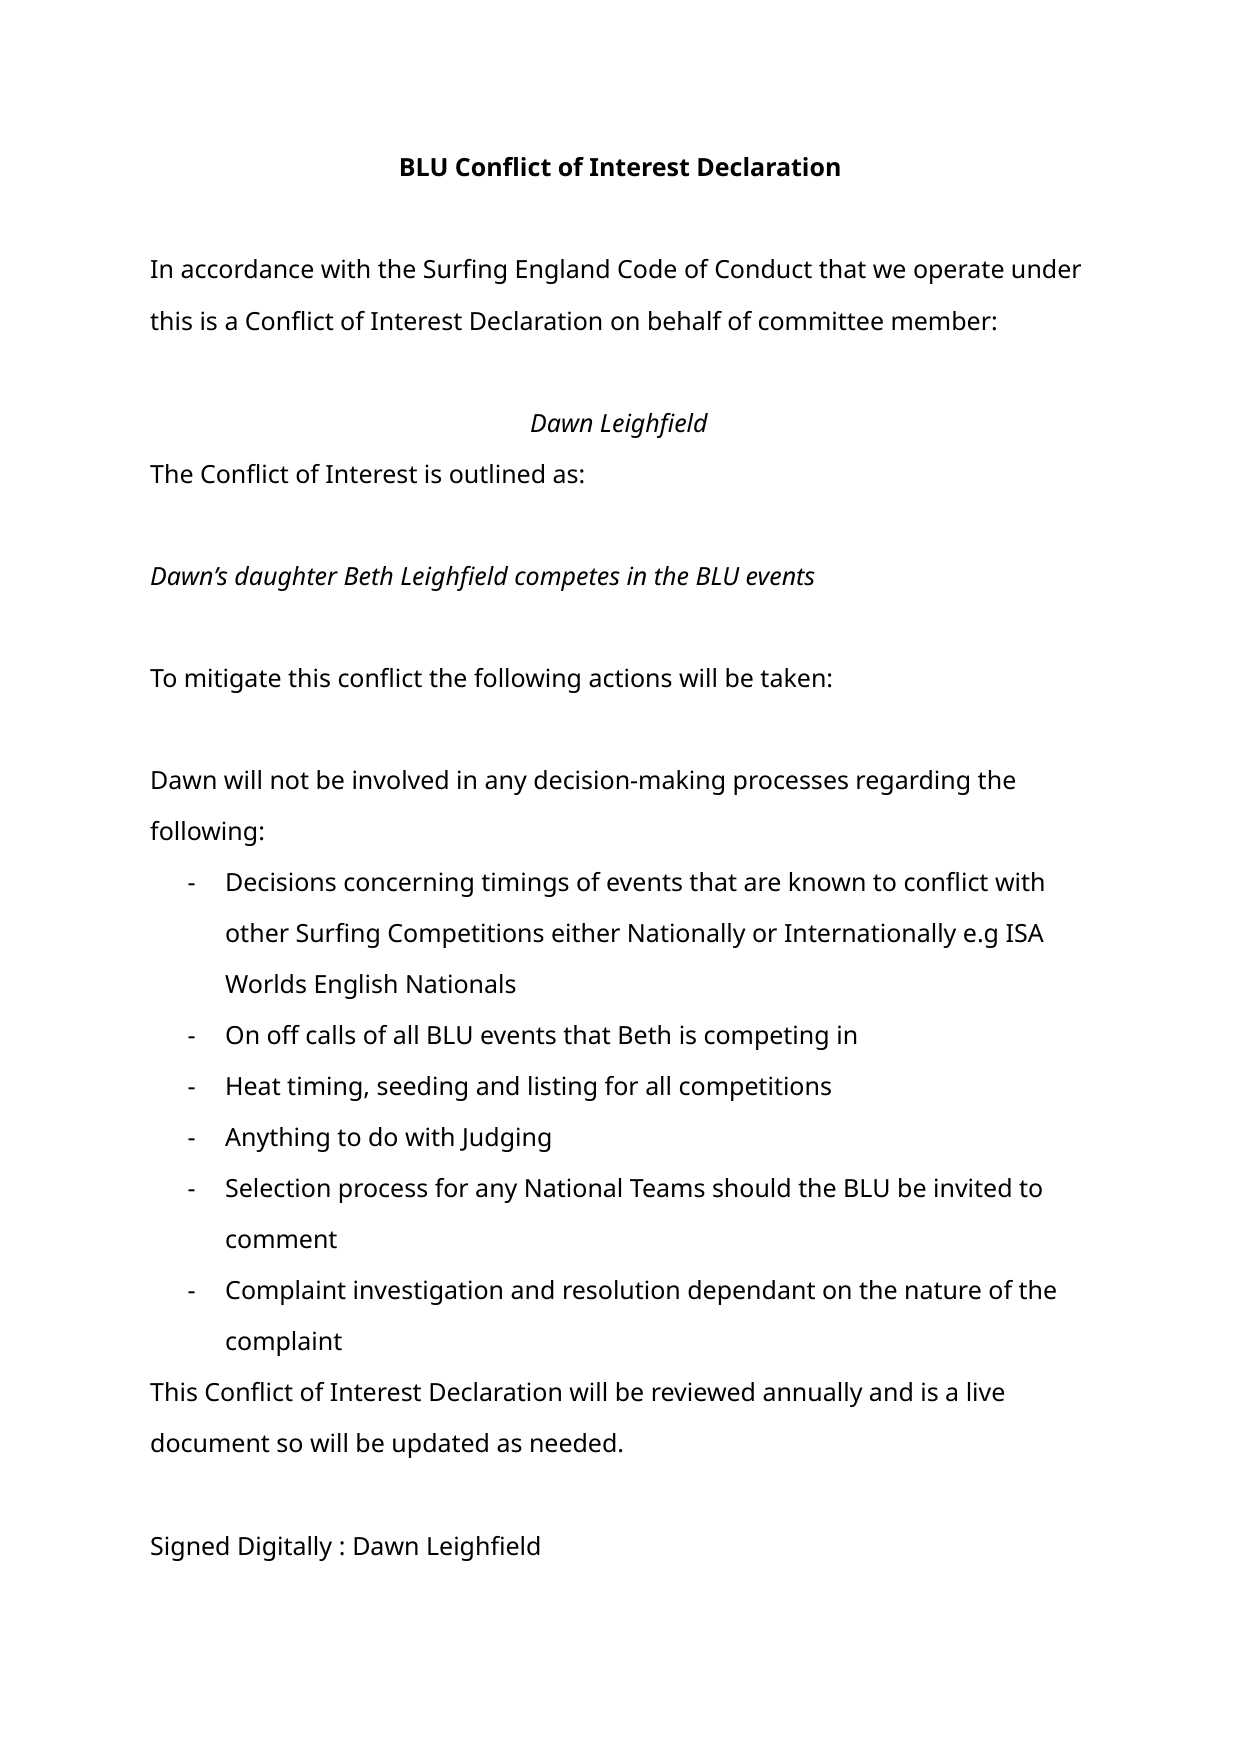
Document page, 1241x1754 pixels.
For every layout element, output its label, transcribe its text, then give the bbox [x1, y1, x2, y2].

text BLU Conflict of Interest Declaration [150, 150, 1090, 184]
text Dawn will not be involved in any decision-making processes regarding the following: [150, 762, 1090, 848]
list Selection process for any National Teams should the BLU be invited to comment [187, 1171, 1090, 1256]
list Decisions concerning timings of events that are known to conflict with other Surfing Competitions either Nationally or Internationally e.g ISA Worlds English Nationals [187, 864, 1090, 1001]
list Anything to do with Judging [187, 1120, 1090, 1154]
text The Conflict of Interest is outlined as: [150, 456, 1090, 490]
text In accordance with the Surfing England Code of Conduct that we operate under this is a Conflict of Interest Declaration on behalf of committee member: [150, 252, 1090, 337]
text Dawn Leighfield [150, 405, 1090, 439]
list Heat timing, seeding and listing for all competitions [187, 1069, 1090, 1103]
list Complaint investigation and resolution dependant on the nature of the complaint [187, 1273, 1090, 1358]
text To mitigate this conflict the following actions will be taken: [150, 660, 1090, 694]
list On off calls of all BLU events that Beth is competing in [187, 1018, 1090, 1052]
text This Conflict of Interest Declaration will be reviewed annually and is a live document so will be updated as needed. [150, 1375, 1090, 1460]
text Dawn’s daughter Beth Leighfield competes in the BLU events [150, 558, 1090, 592]
text Signed Digitally : Dawn Leighfield [150, 1528, 1090, 1562]
